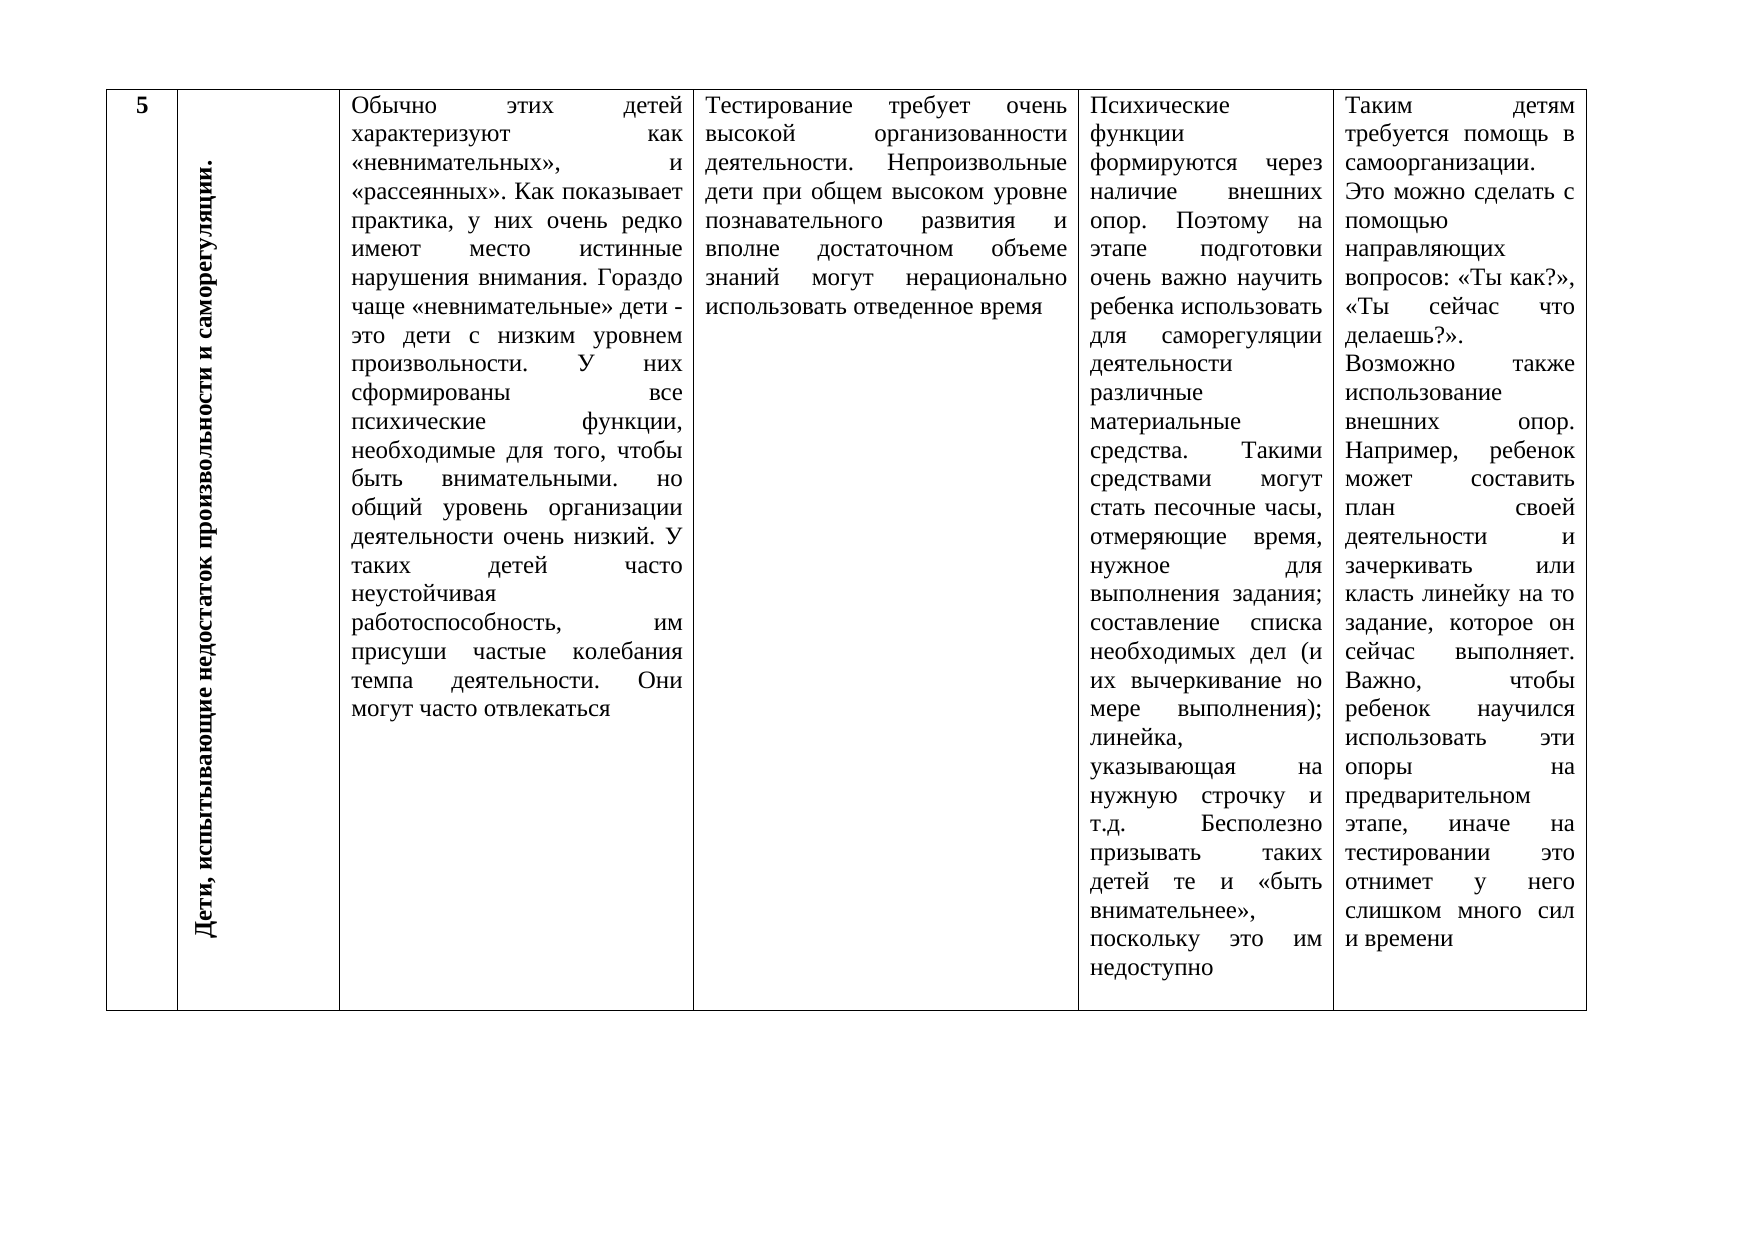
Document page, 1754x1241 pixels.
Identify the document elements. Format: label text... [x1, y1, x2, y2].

table_cell Обычно этих детей характеризуют как «невнимательных», и «рассеянных». Как показывает практика, у них очень редко имеют место истинные нарушения внимания. Гораздо чаще «невнимательные» дети - это дети с низким уровнем произвольности. У них сформированы все психические функции, необходимые для того, чтобы быть внимательными. но общий уровень организации деятельности очень низкий. У таких детей часто неустойчивая работоспособность, им присуши частые колебания темпа деятельности. Они могут часто отвлекаться [340, 90, 693, 1010]
table_cell Психические функции формируются через наличие внешних опор. Поэтому на этапе подготовки очень важно научить ребенка использовать для саморегуляции деятельности различные материальные средства. Такими средствами могут стать песочные часы, отмеряющие время, нужное для выполнения задания; составление списка необходимых дел (и их вычеркивание но мере выполнения); линейка, указывающая на нужную строчку и т.д. Бесполезно призывать таких детей те и «быть внимательнее», поскольку это им недоступно [1079, 90, 1333, 1010]
table_cell 5 [107, 90, 177, 1010]
table_cell Дети, испытывающие недостаток произвольности и саморегуляции. [178, 90, 339, 1010]
table_cell Таким детям требуется помощь в самоорганизации. Это можно сделать с помощью направляющих вопросов: «Ты как?», «Ты сейчас что делаешь?». Возможно также использование внешних опор. Например, ребенок может составить план своей деятельности и зачеркивать или класть линейку на то задание, которое он сейчас выполняет. Важно, чтобы ребенок научился использовать эти опоры на предварительном этапе, иначе на тестировании это отнимет у него слишком много сил и времени [1334, 90, 1586, 1010]
table_cell Тестирование требует очень высокой организованности деятельности. Непроизвольные дети при общем высоком уровне познавательного развития и вполне достаточном объеме знаний могут нерационально использовать отведенное время [694, 90, 1078, 1010]
